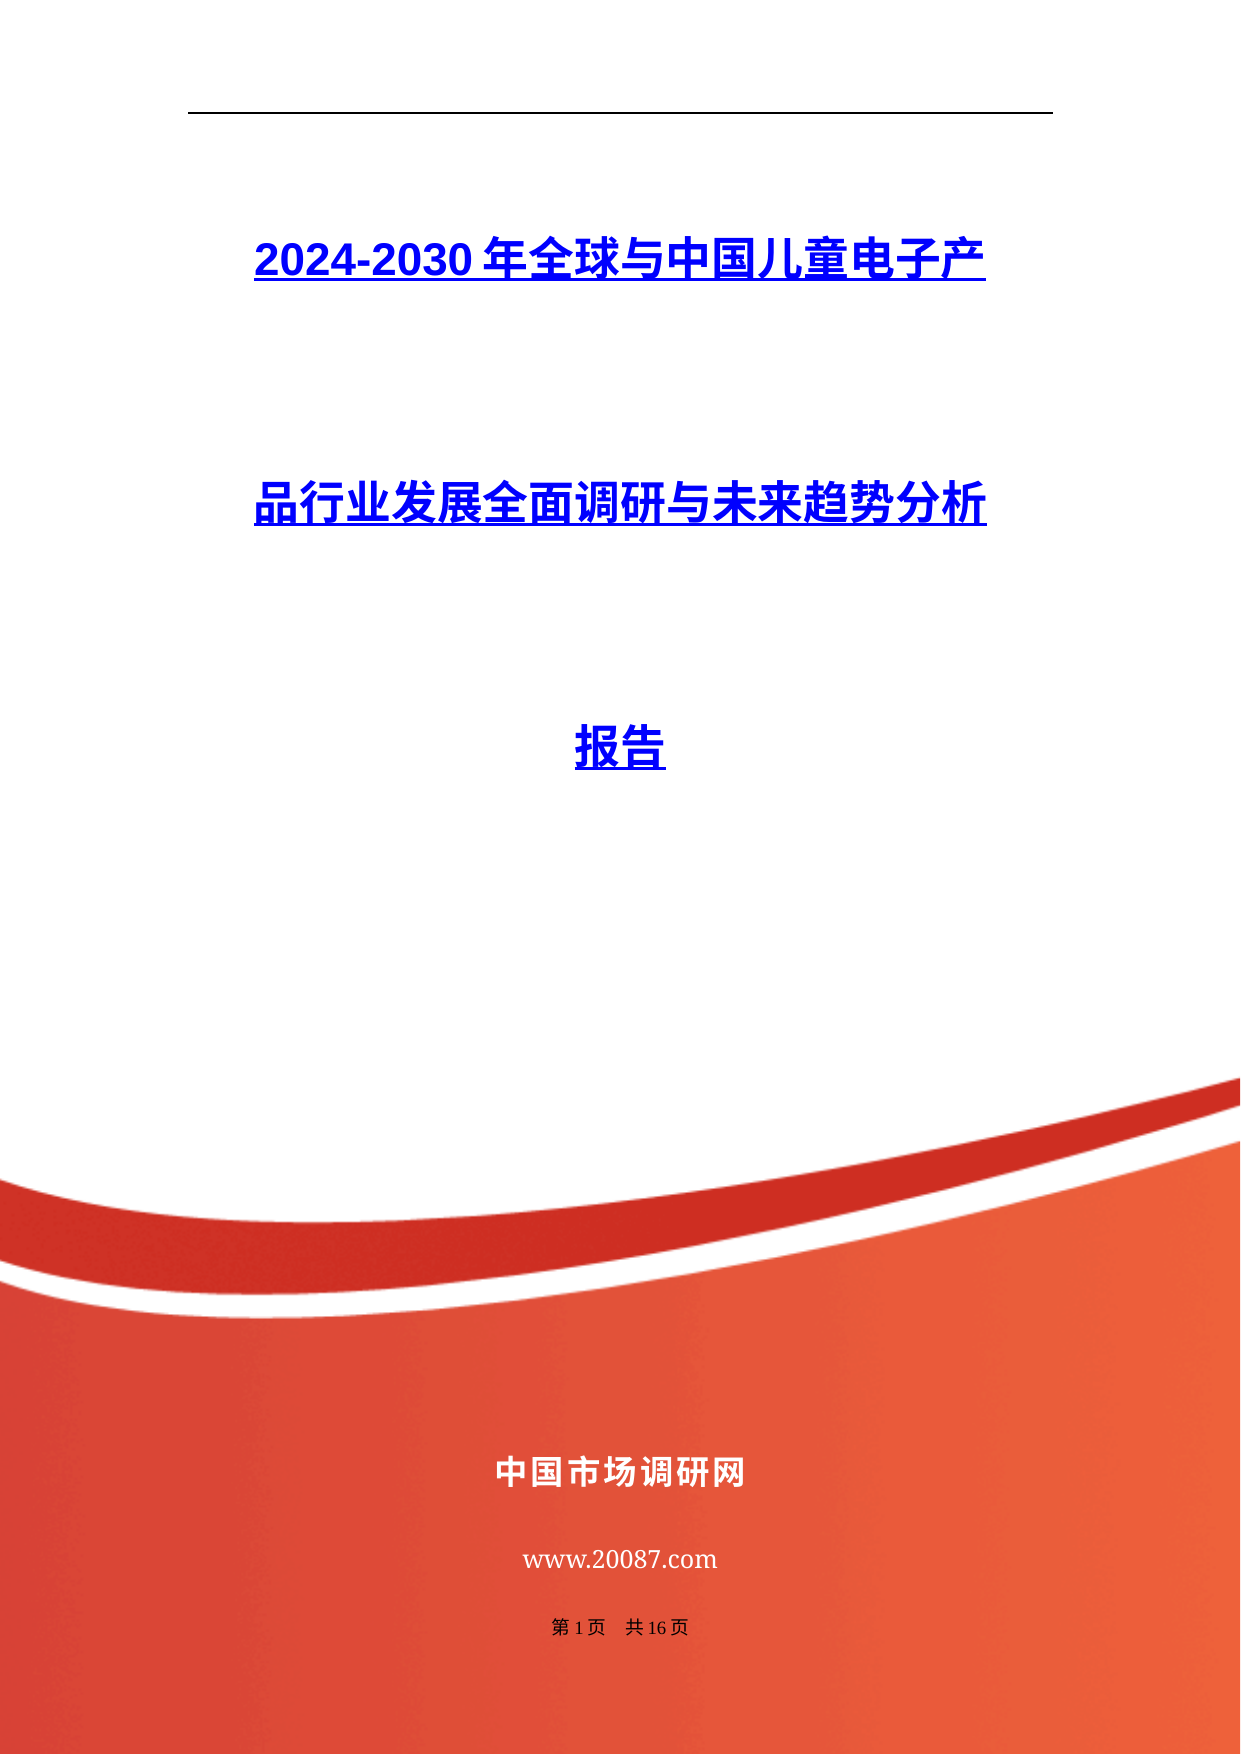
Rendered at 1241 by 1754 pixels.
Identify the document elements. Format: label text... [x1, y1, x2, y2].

picture [0, 1006, 1241, 1754]
text www.20087.com [187, 1526, 1053, 1591]
subtitle 中国市场调研网 [187, 1437, 1053, 1502]
table_header 2024-2030年全球与中国儿童电子产品行业发展全面调研与未来趋势分析报告 [188, 207, 1053, 871]
